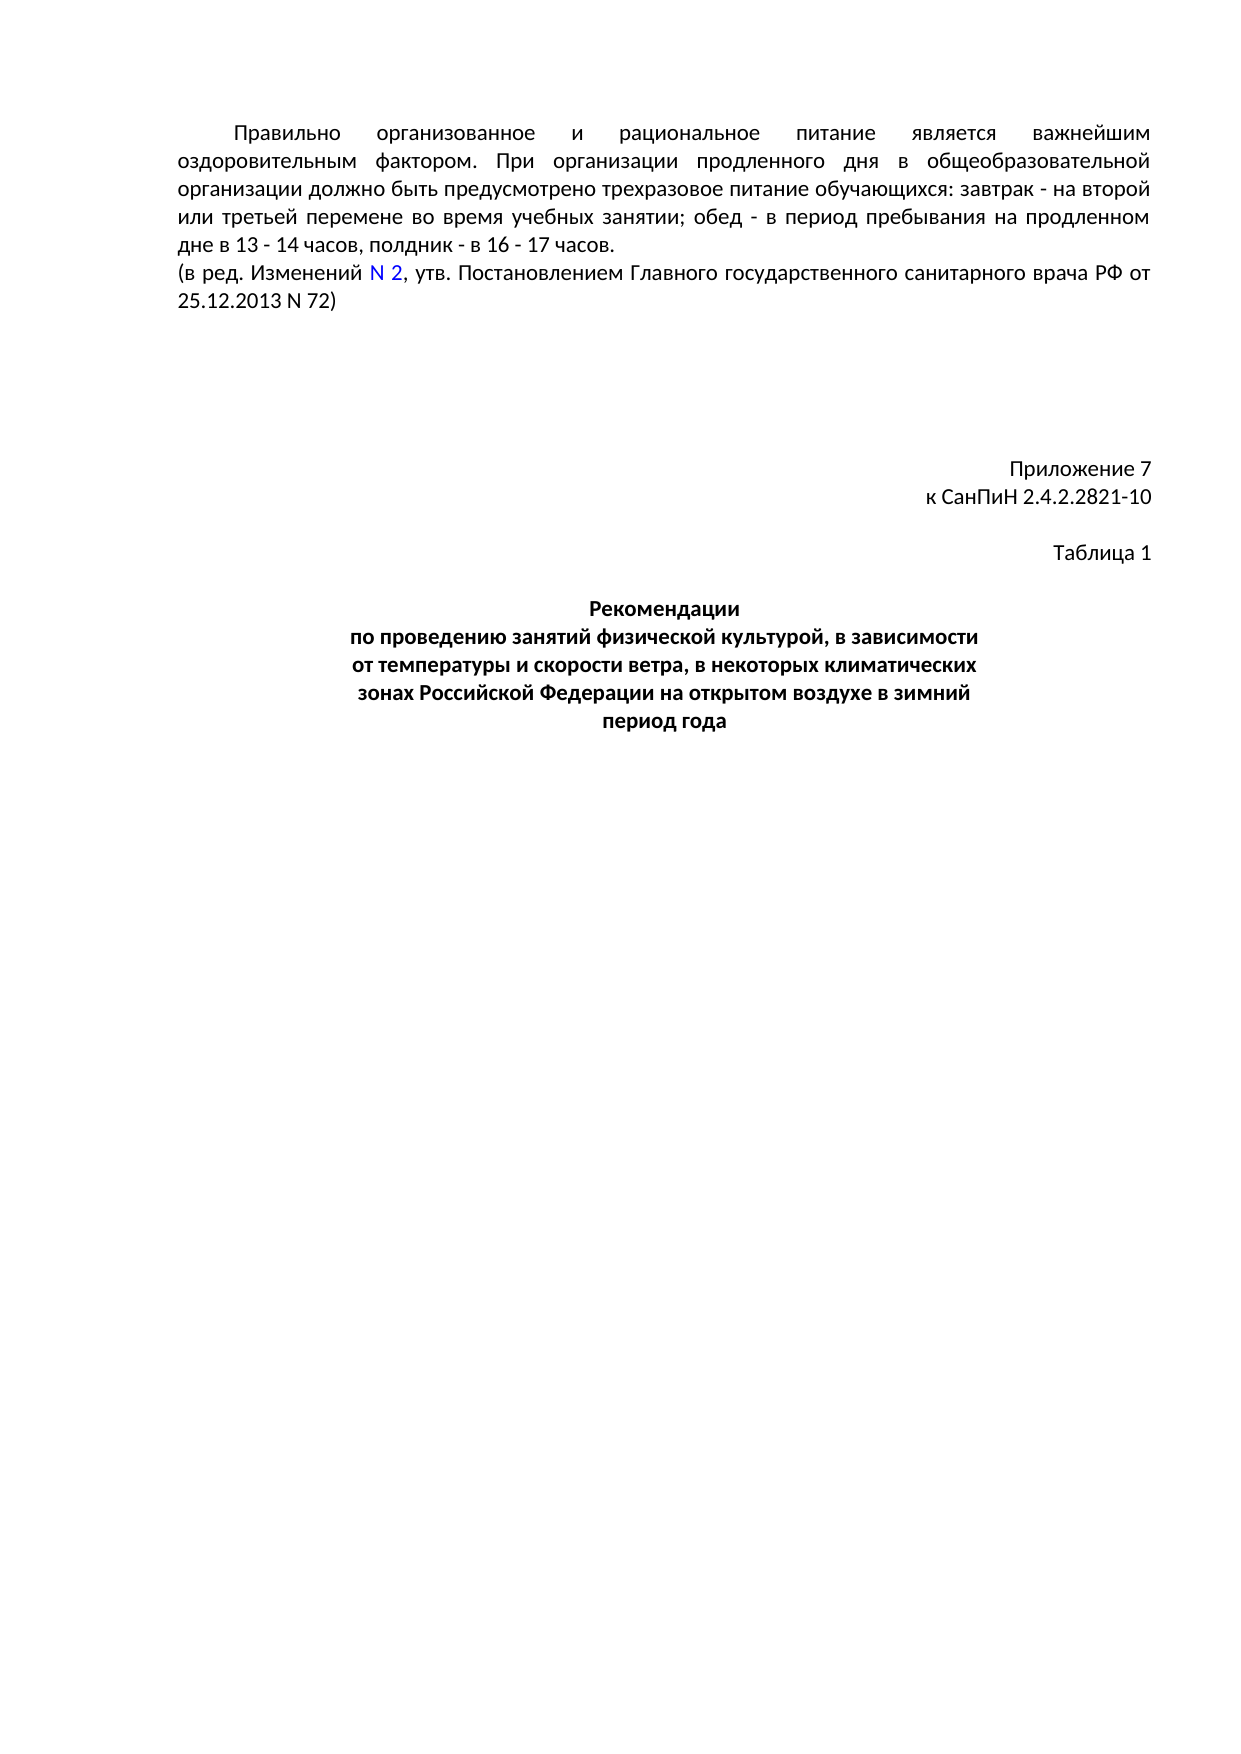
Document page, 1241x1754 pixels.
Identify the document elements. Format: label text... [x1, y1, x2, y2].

text (в ред. Изменений N 2, утв. Постановлением Главного государственного санитарного врача РФ от 25.12.2013 N 72) [177, 258, 1152, 314]
title Рекомендации [177, 594, 1152, 622]
title период года [177, 707, 1152, 734]
text к СанПиН 2.4.2.2821-10 [177, 482, 1152, 510]
text Правильно организованное и рациональное питание является важнейшим оздоровительным фактором. При организации продленного дня в общеобразовательной организации должно быть предусмотрено трехразовое питание обучающихся: завтрак - на второй или третьей перемене во время учебных занятии; обед - в период пребывания на продленном дне в 13 - 14 часов, полдник - в 16 - 17 часов. [177, 118, 1152, 258]
title по проведению занятий физической культурой, в зависимости [177, 622, 1152, 651]
title зонах Российской Федерации на открытом воздухе в зимний [177, 678, 1152, 707]
title от температуры и скорости ветра, в некоторых климатических [177, 651, 1152, 678]
text Приложение 7 [177, 454, 1152, 482]
text Таблица 1 [177, 538, 1152, 566]
